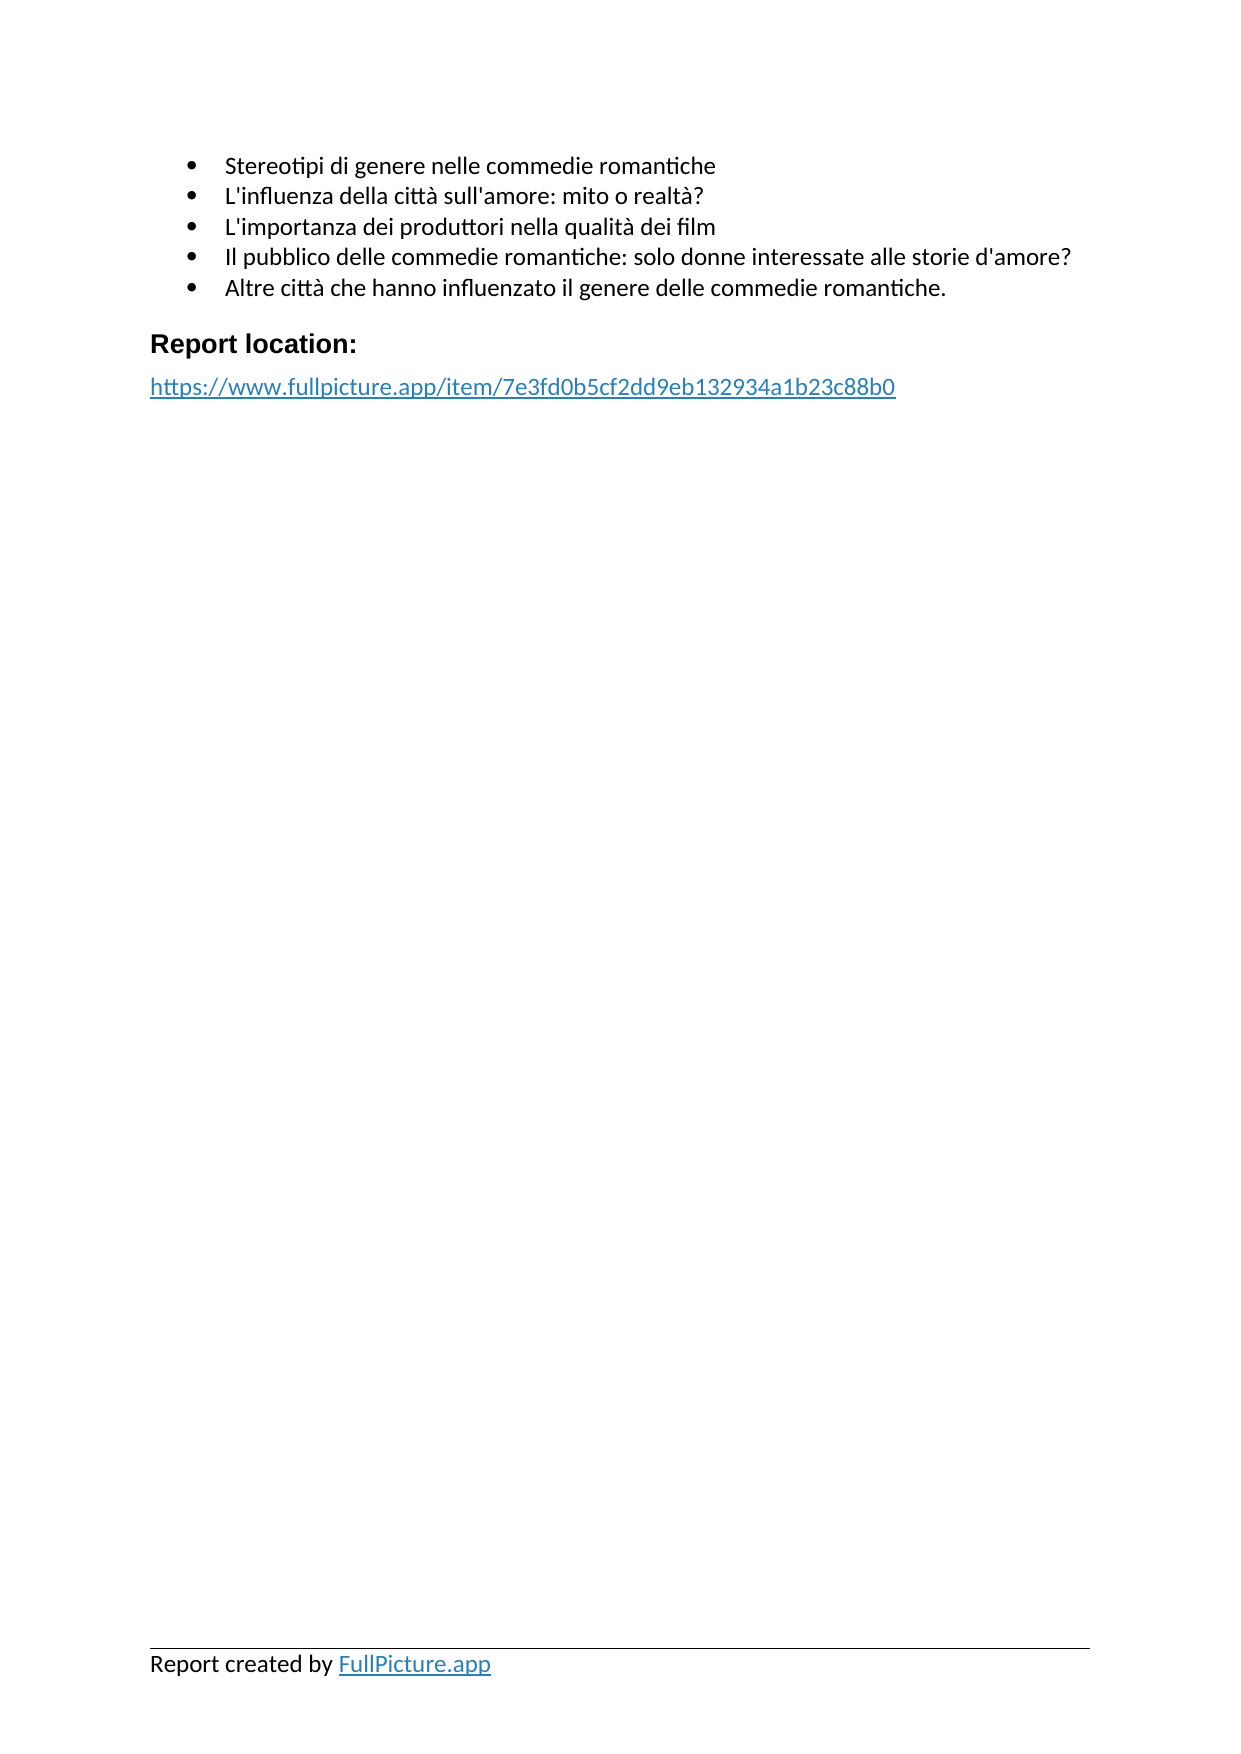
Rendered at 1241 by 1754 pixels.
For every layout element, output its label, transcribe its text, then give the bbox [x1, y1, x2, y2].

text https://www.fullpicture.app/item/7e3fd0b5cf2dd9eb132934a1b23c88b0 [150, 371, 1090, 402]
list L'influenza della città sull'amore: mito o realtà? [187, 181, 1090, 211]
list L'importanza dei produttori nella qualità dei film [187, 211, 1090, 242]
list Stereotipi di genere nelle commedie romantiche [187, 150, 1090, 181]
list Altre città che hanno influenzato il genere delle commedie romantiche. [187, 272, 1090, 303]
subtitle Report location: [150, 328, 1090, 359]
list Il pubblico delle commedie romantiche: solo donne interessate alle storie d'amore? [187, 242, 1090, 272]
